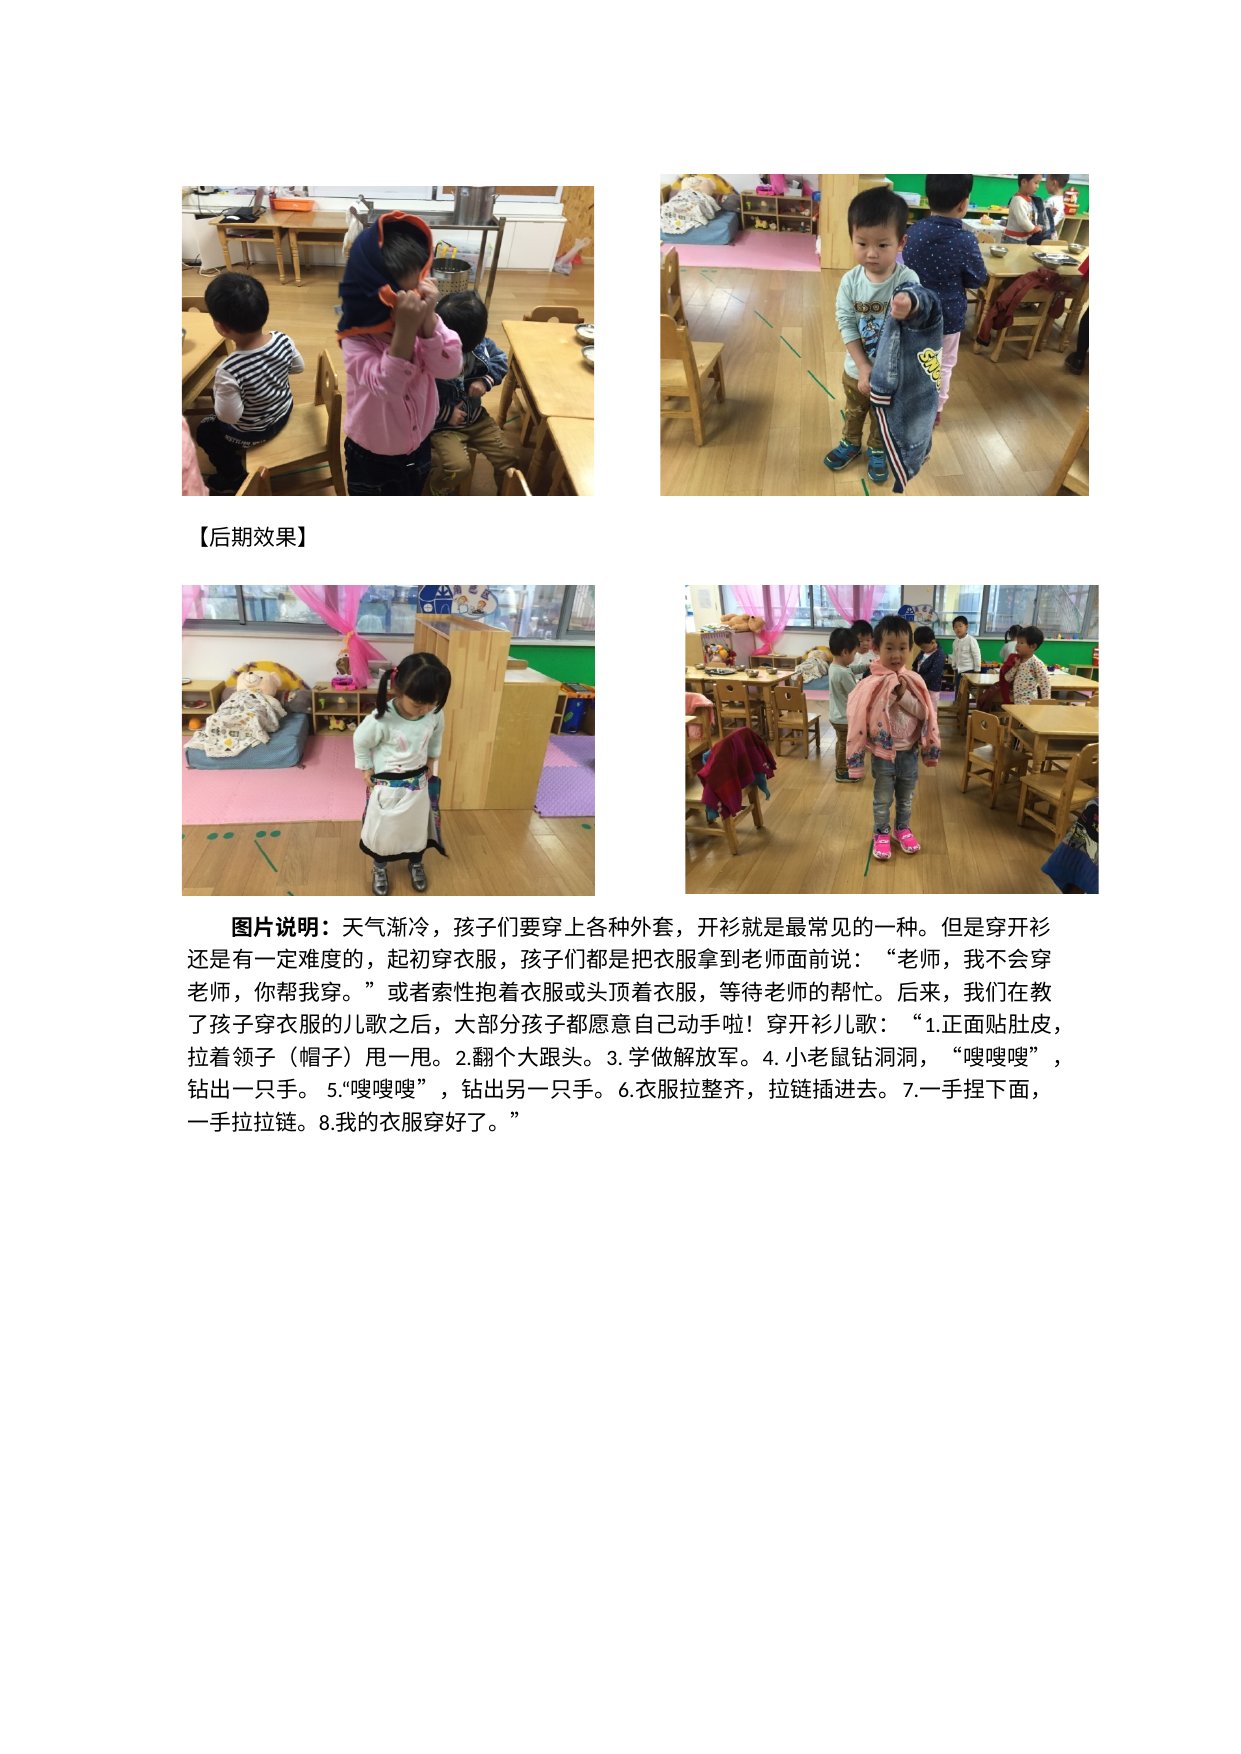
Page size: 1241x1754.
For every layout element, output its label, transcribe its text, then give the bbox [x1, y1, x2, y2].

picture [181, 585, 595, 896]
picture [685, 585, 1099, 894]
picture [181, 186, 595, 496]
picture [660, 174, 1089, 496]
text 图片说明：天气渐冷，孩子们要穿上各种外套，开衫就是最常见的一种。但是穿开衫还是有一定难度的，起初穿衣服，孩子们都是把衣服拿到老师面前说：“老师，我不会穿；老师，你帮我穿。”或者索性抱着衣服或头顶着衣服，等待老师的帮忙。后来，我们在教了孩子穿衣服的儿歌之后，大部分孩子都愿意自己动手啦！穿开衫儿歌：“1.正面贴肚皮，拉着领子（帽子）甩一甩。2.翻个大跟头。3. 学做解放军。4. 小老鼠钻洞洞，“嗖嗖嗖”，钻出一只手。 5.“嗖嗖嗖”，钻出另一只手。6.衣服拉整齐，拉链插进去。7.一手捏下面，一手拉拉链。8.我的衣服穿好了。” [187, 909, 1053, 1137]
text 【后期效果】 [187, 519, 1053, 552]
